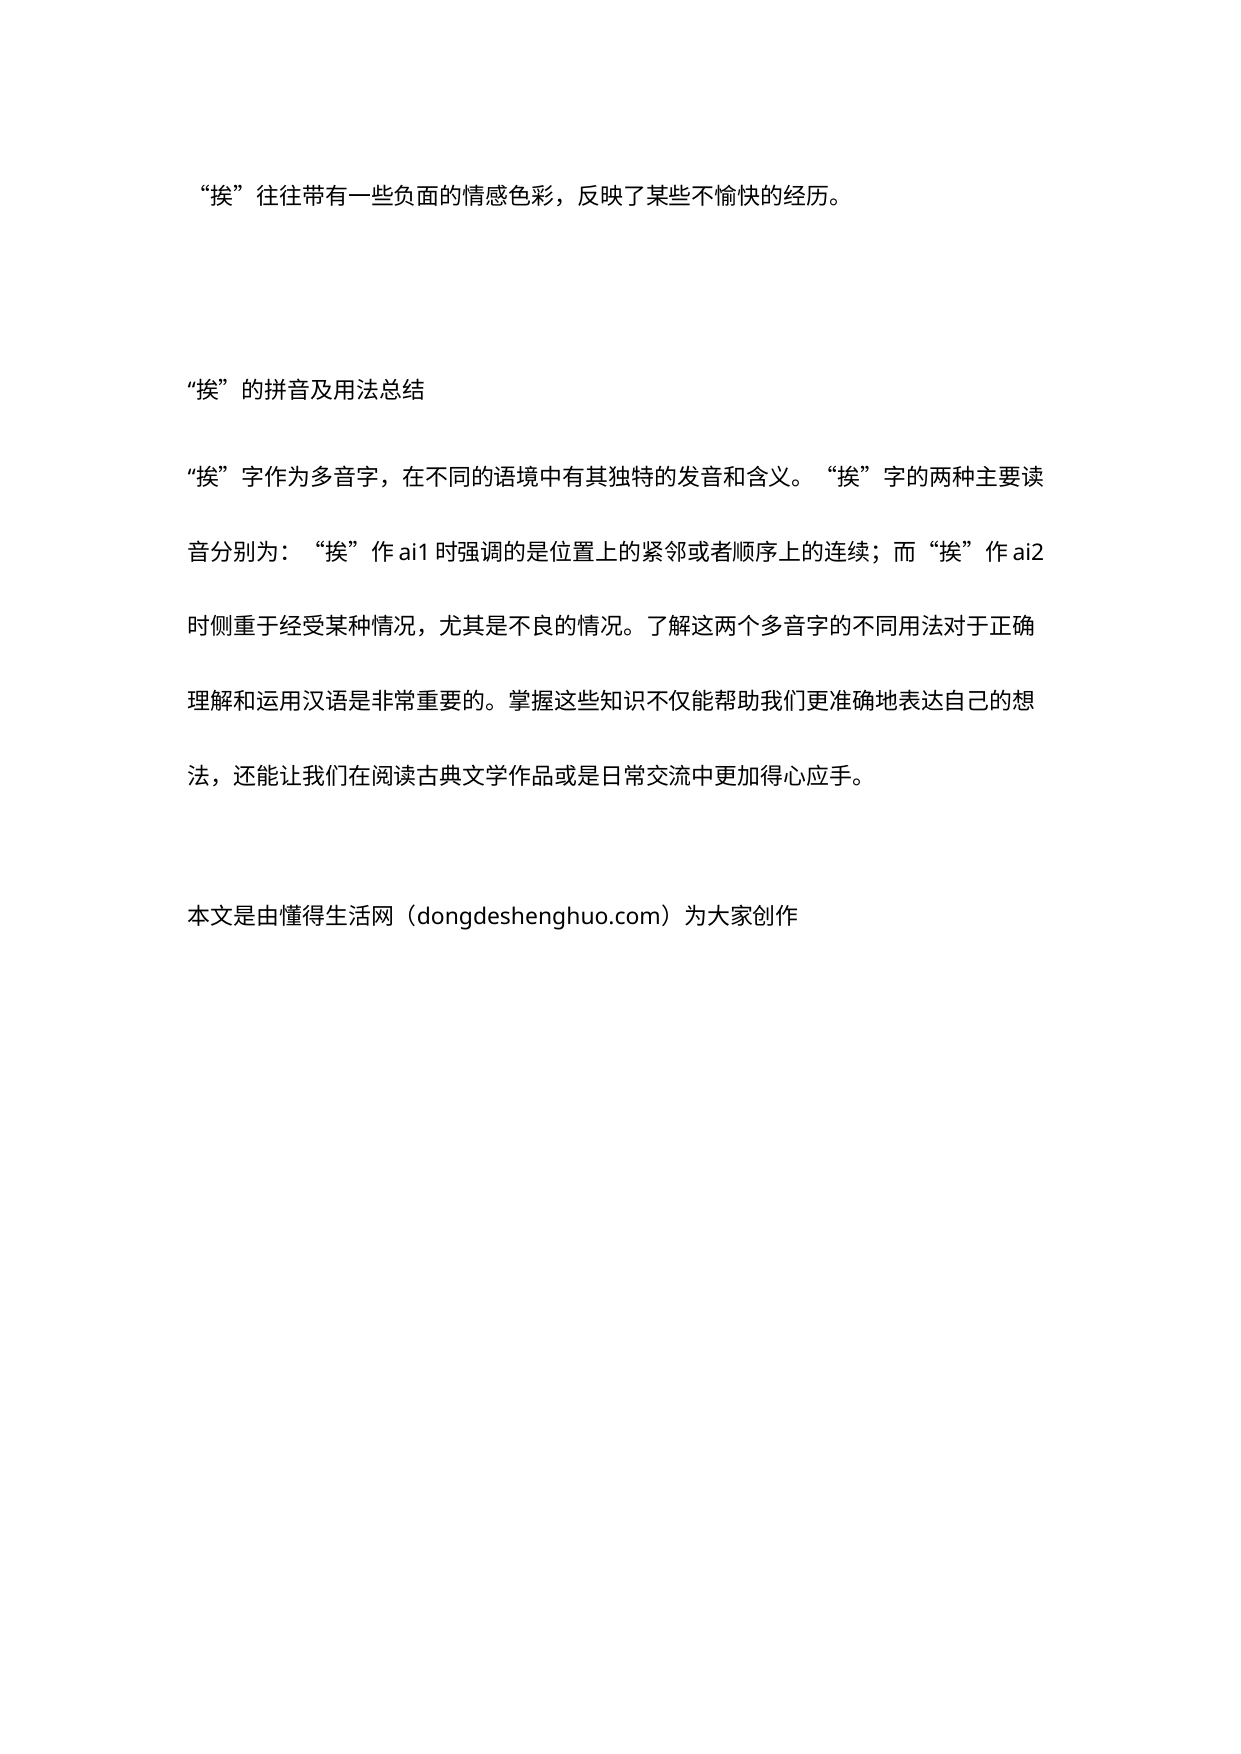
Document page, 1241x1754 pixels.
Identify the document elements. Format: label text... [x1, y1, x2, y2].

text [187, 162, 1053, 227]
text “挨”的拼音及用法总结 [187, 356, 1053, 421]
text 本文是由懂得生活网（dongdeshenghuo.com）为大家创作 [187, 882, 1053, 947]
text “挨”字作为多音字，在不同的语境中有其独特的发音和含义。“挨”字的两种主要读音分别为：“挨”作ai1时强调的是位置上的紧邻或者顺序上的连续；而“挨”作ai2时侧重于经受某种情况，尤其是不良的情况。了解这两个多音字的不同用法对于正确理解和运用汉语是非常重要的。掌握这些知识不仅能帮助我们更准确地表达自己的想法，还能让我们在阅读古典文学作品或是日常交流中更加得心应手。 [187, 443, 1053, 807]
